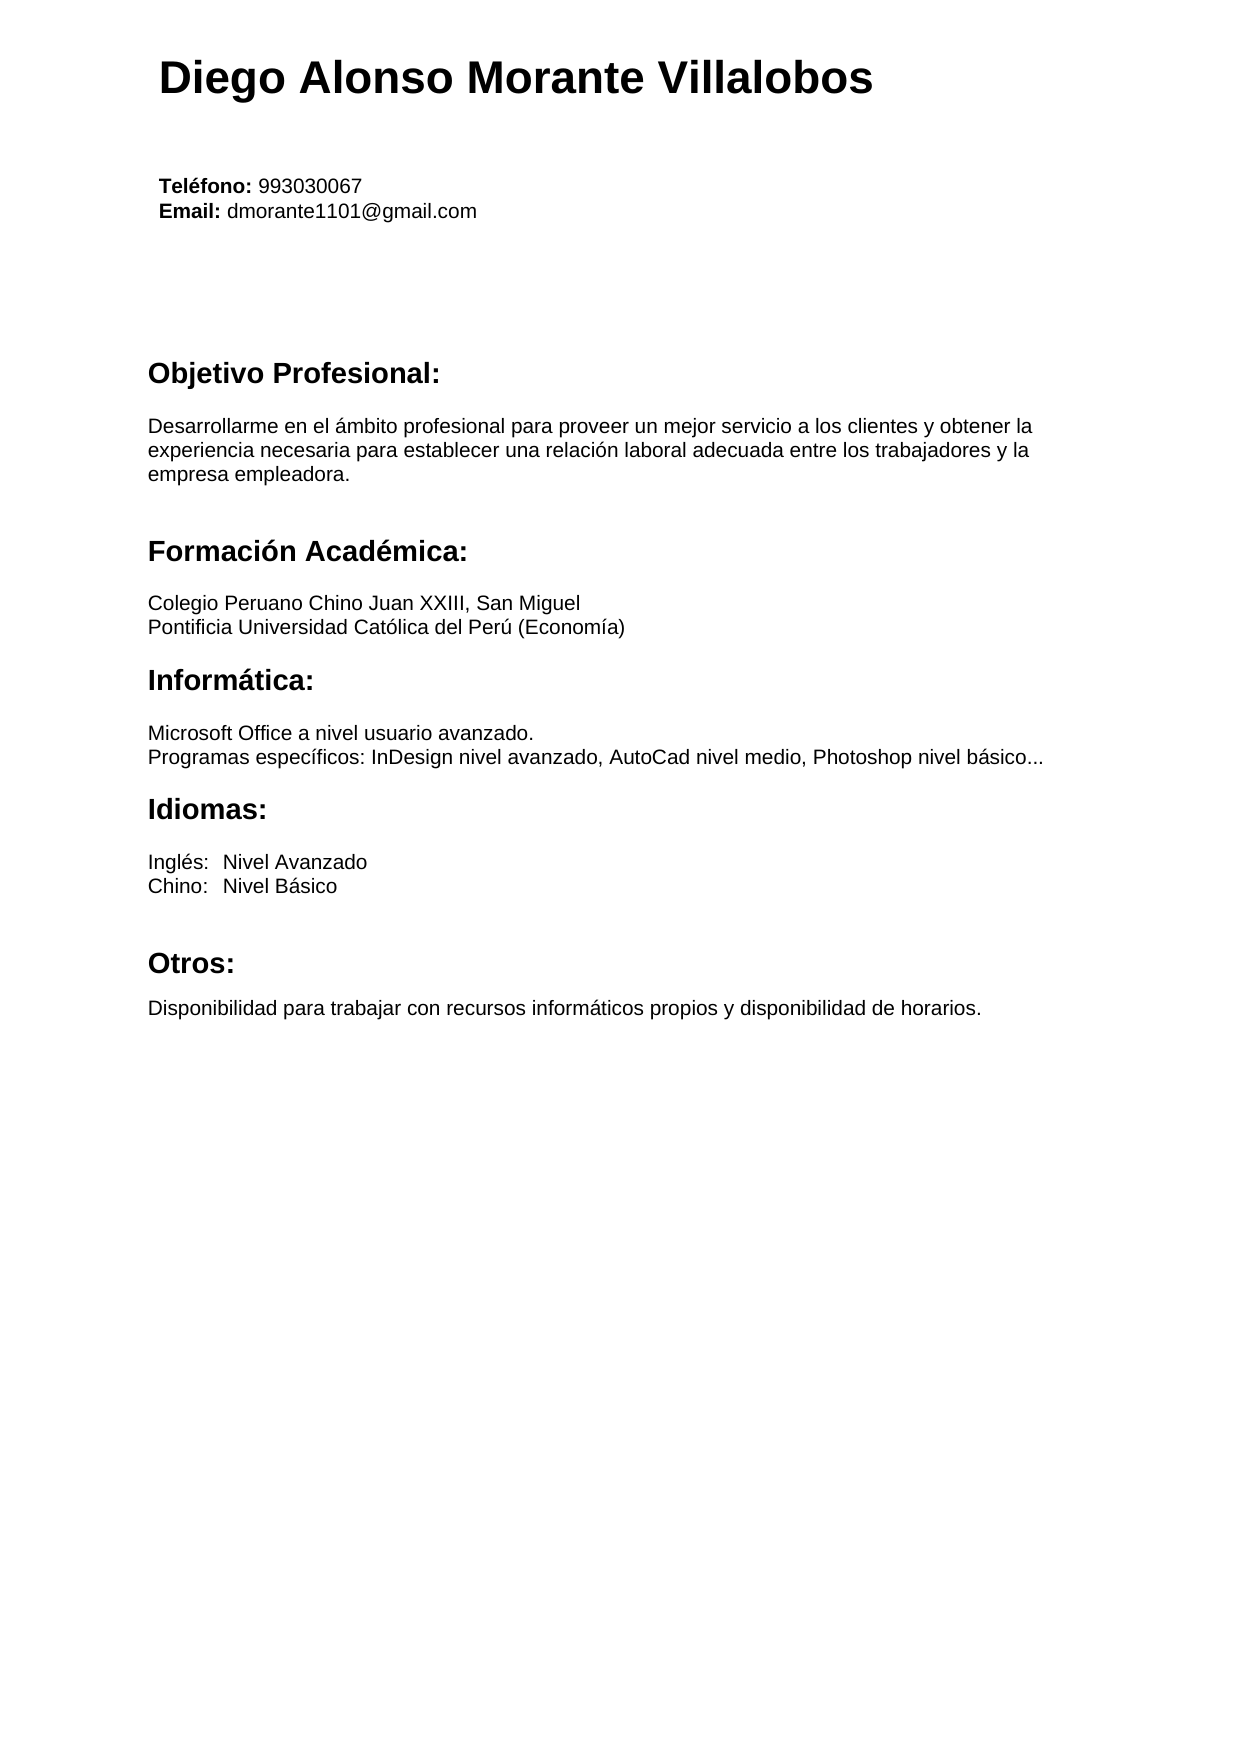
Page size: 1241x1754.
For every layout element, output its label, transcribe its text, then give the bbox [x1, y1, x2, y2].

text Idiomas: [148, 792, 1098, 826]
text Objetivo Profesional: [148, 356, 1098, 390]
text Pontificia Universidad Católica del Perú (Economía) [148, 615, 1098, 639]
text Otros: [148, 946, 1098, 979]
text Inglés: Nivel Avanzado [148, 850, 1098, 874]
text Programas específicos: InDesign nivel avanzado, AutoCad nivel medio, Photoshop nivel básico... [148, 744, 1098, 768]
text Desarrollarme en el ámbito profesional para proveer un mejor servicio a los clientes y obtener la experiencia necesaria para establecer una relación laboral adecuada entre los trabajadores y la empresa empleadora. [148, 414, 1098, 486]
text Microsoft Office a nivel usuario avanzado. [148, 721, 1098, 744]
text Colegio Peruano Chino Juan XXIII, San Miguel [148, 567, 1098, 615]
text Formación Académica: [148, 534, 1098, 567]
text Chino: Nivel Básico [148, 874, 1098, 898]
text Disponibilidad para trabajar con recursos informáticos propios y disponibilidad de horarios. [148, 996, 1098, 1020]
text Informática: [148, 663, 1098, 697]
